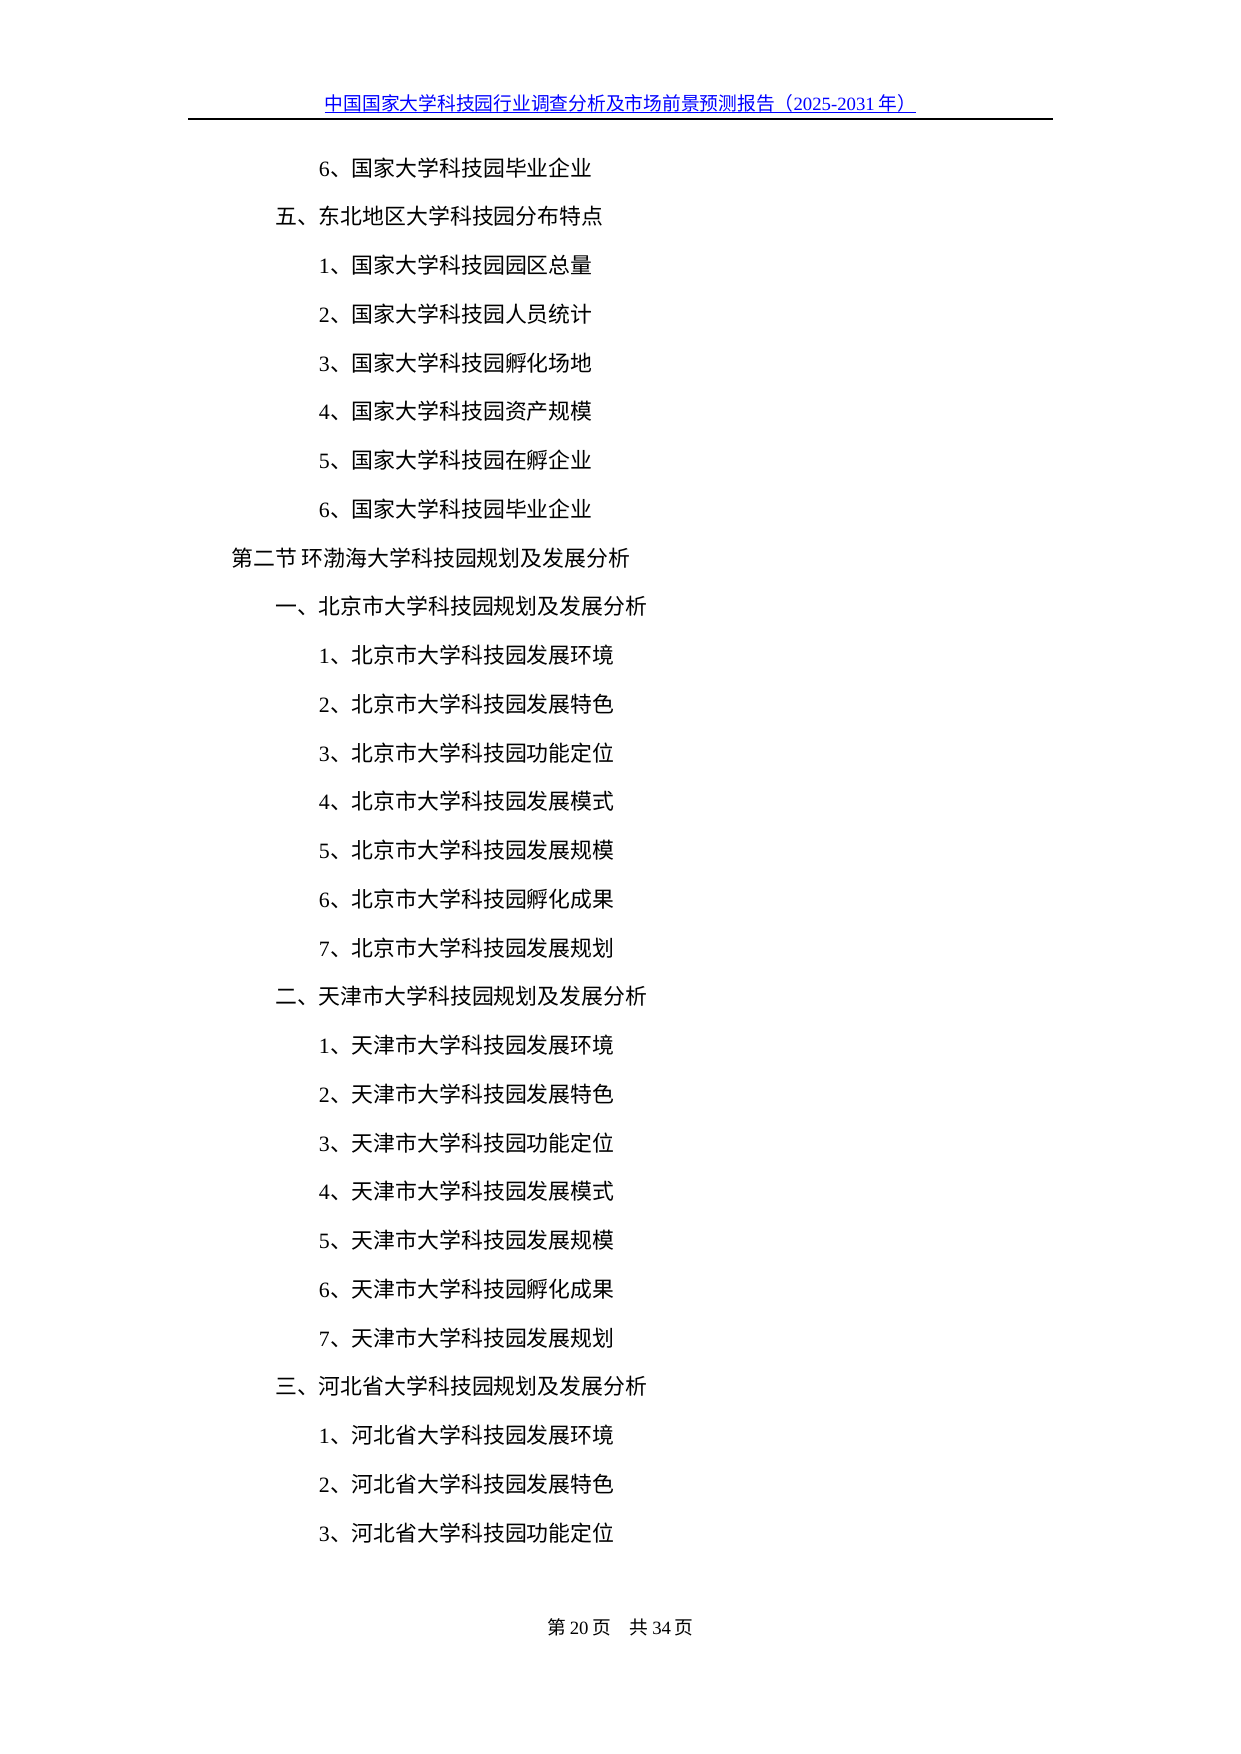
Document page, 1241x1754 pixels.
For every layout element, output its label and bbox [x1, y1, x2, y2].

text [187, 150, 1053, 1548]
